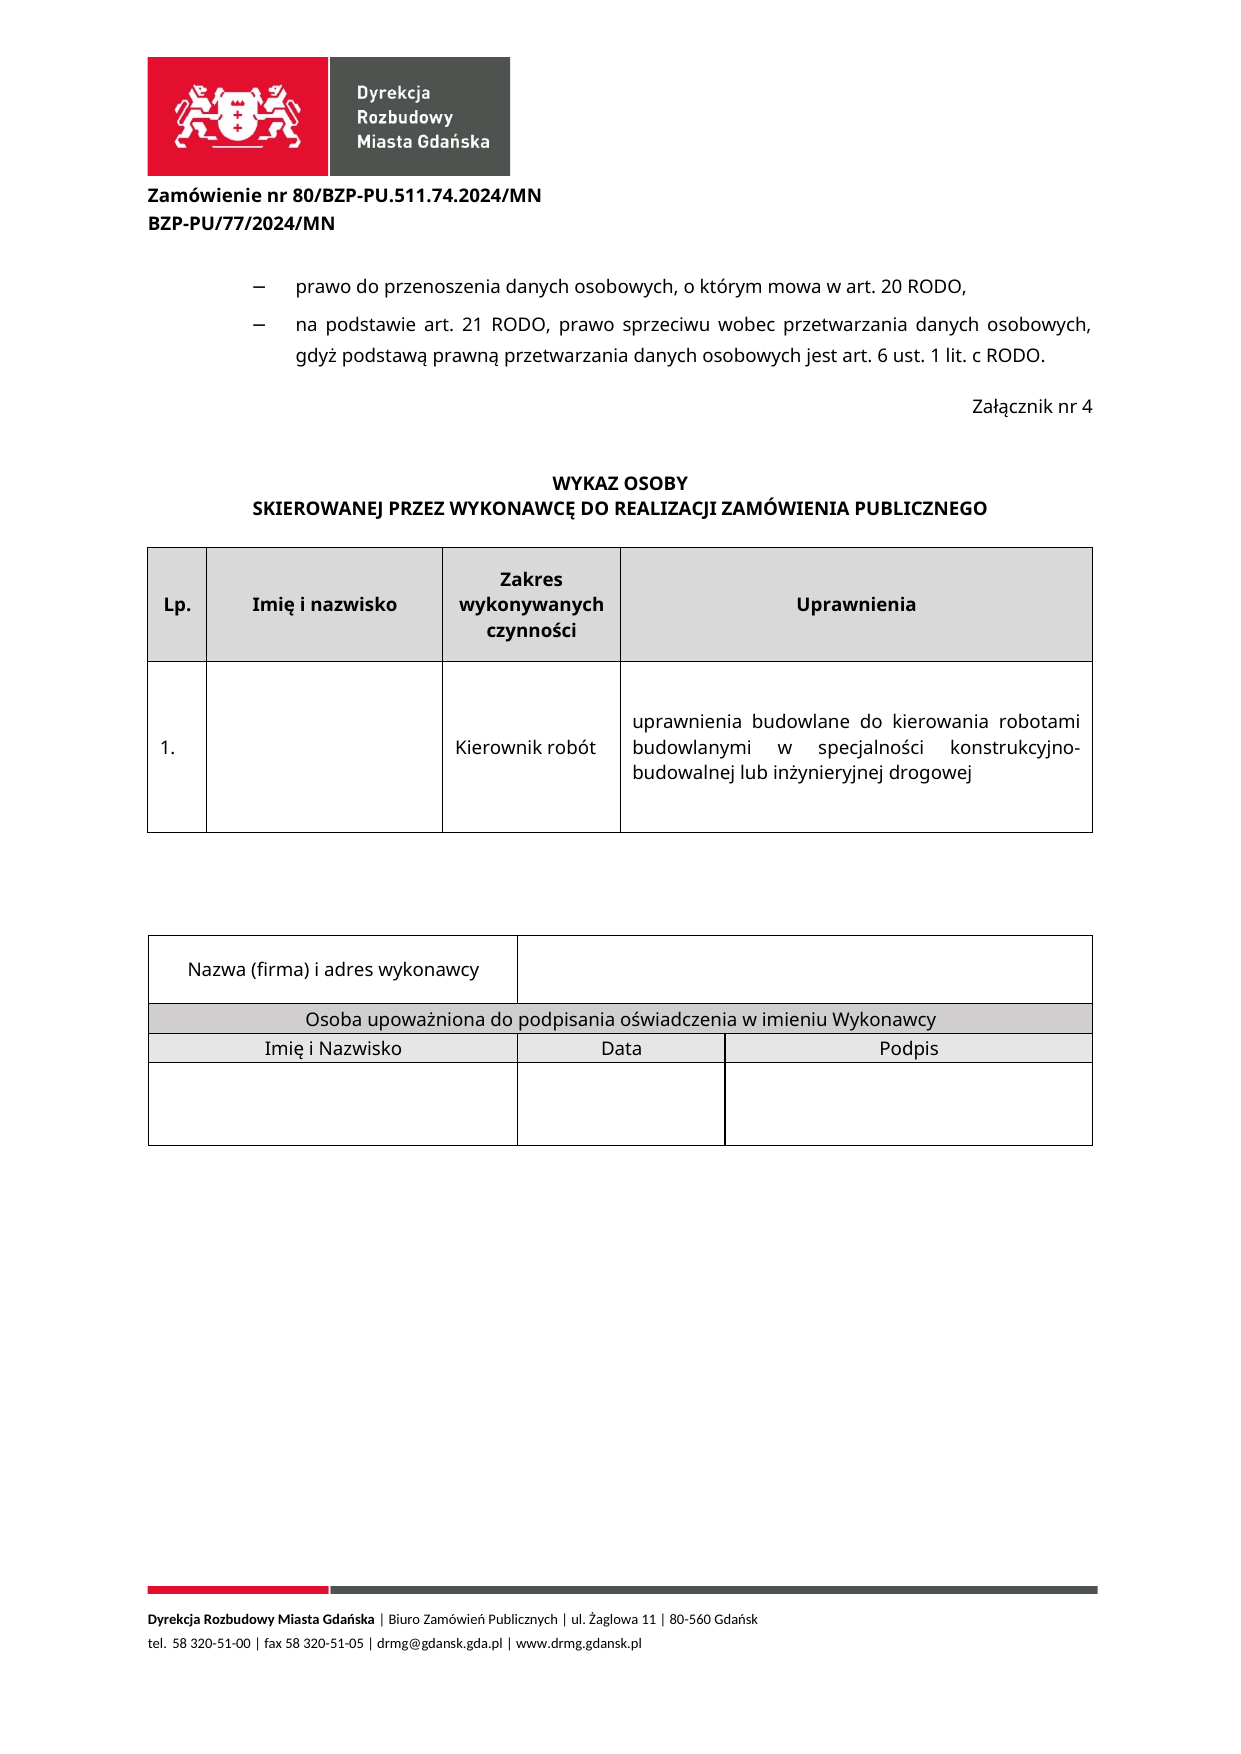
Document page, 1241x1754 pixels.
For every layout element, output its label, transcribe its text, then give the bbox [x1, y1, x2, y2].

table_cell [149, 1063, 517, 1145]
table_cell Podpis [726, 1034, 1092, 1062]
table_header Uprawnienia [621, 548, 1092, 661]
table_cell Kierownik robót [443, 662, 620, 832]
picture [147, 1586, 1098, 1594]
table_cell [726, 1063, 1092, 1145]
table_cell Imię i Nazwisko [149, 1034, 517, 1062]
picture [147, 57, 511, 176]
text WYKAZ OSOBY SKIEROWANEJ PRZEZ WYKONAWCĘ DO REALIZACJI ZAMÓWIENIA PUBLICZNEGO [148, 470, 1093, 521]
list na podstawie art. 21 RODO, prawo sprzeciwu wobec przetwarzania danych osobowych, gdyż podstawą prawną przetwarzania danych osobowych jest art. 6 ust. 1 lit. c RODO. [251, 304, 1093, 368]
table_cell [518, 1063, 724, 1145]
table_cell uprawnienia budowlane do kierowania robotami budowlanymi w specjalności konstrukcyjno-budowalnej lub inżynieryjnej drogowej [621, 662, 1092, 832]
list prawo do przenoszenia danych osobowych, o którym mowa w art. 20 RODO, [251, 266, 1093, 304]
table_cell Osoba upoważniona do podpisania oświadczenia w imieniu Wykonawcy [149, 1004, 1092, 1033]
table_cell Data [518, 1034, 724, 1062]
table_header [518, 936, 1092, 1003]
table_header Lp. [148, 548, 206, 661]
table_header Nazwa (firma) i adres wykonawcy [149, 936, 517, 1003]
table_cell 1. [148, 662, 206, 832]
table_header Zakres wykonywanych czynności [443, 548, 620, 661]
table_header Imię i nazwisko [207, 548, 442, 661]
text Załącznik nr 4 [148, 393, 1093, 419]
table_cell [207, 662, 442, 832]
